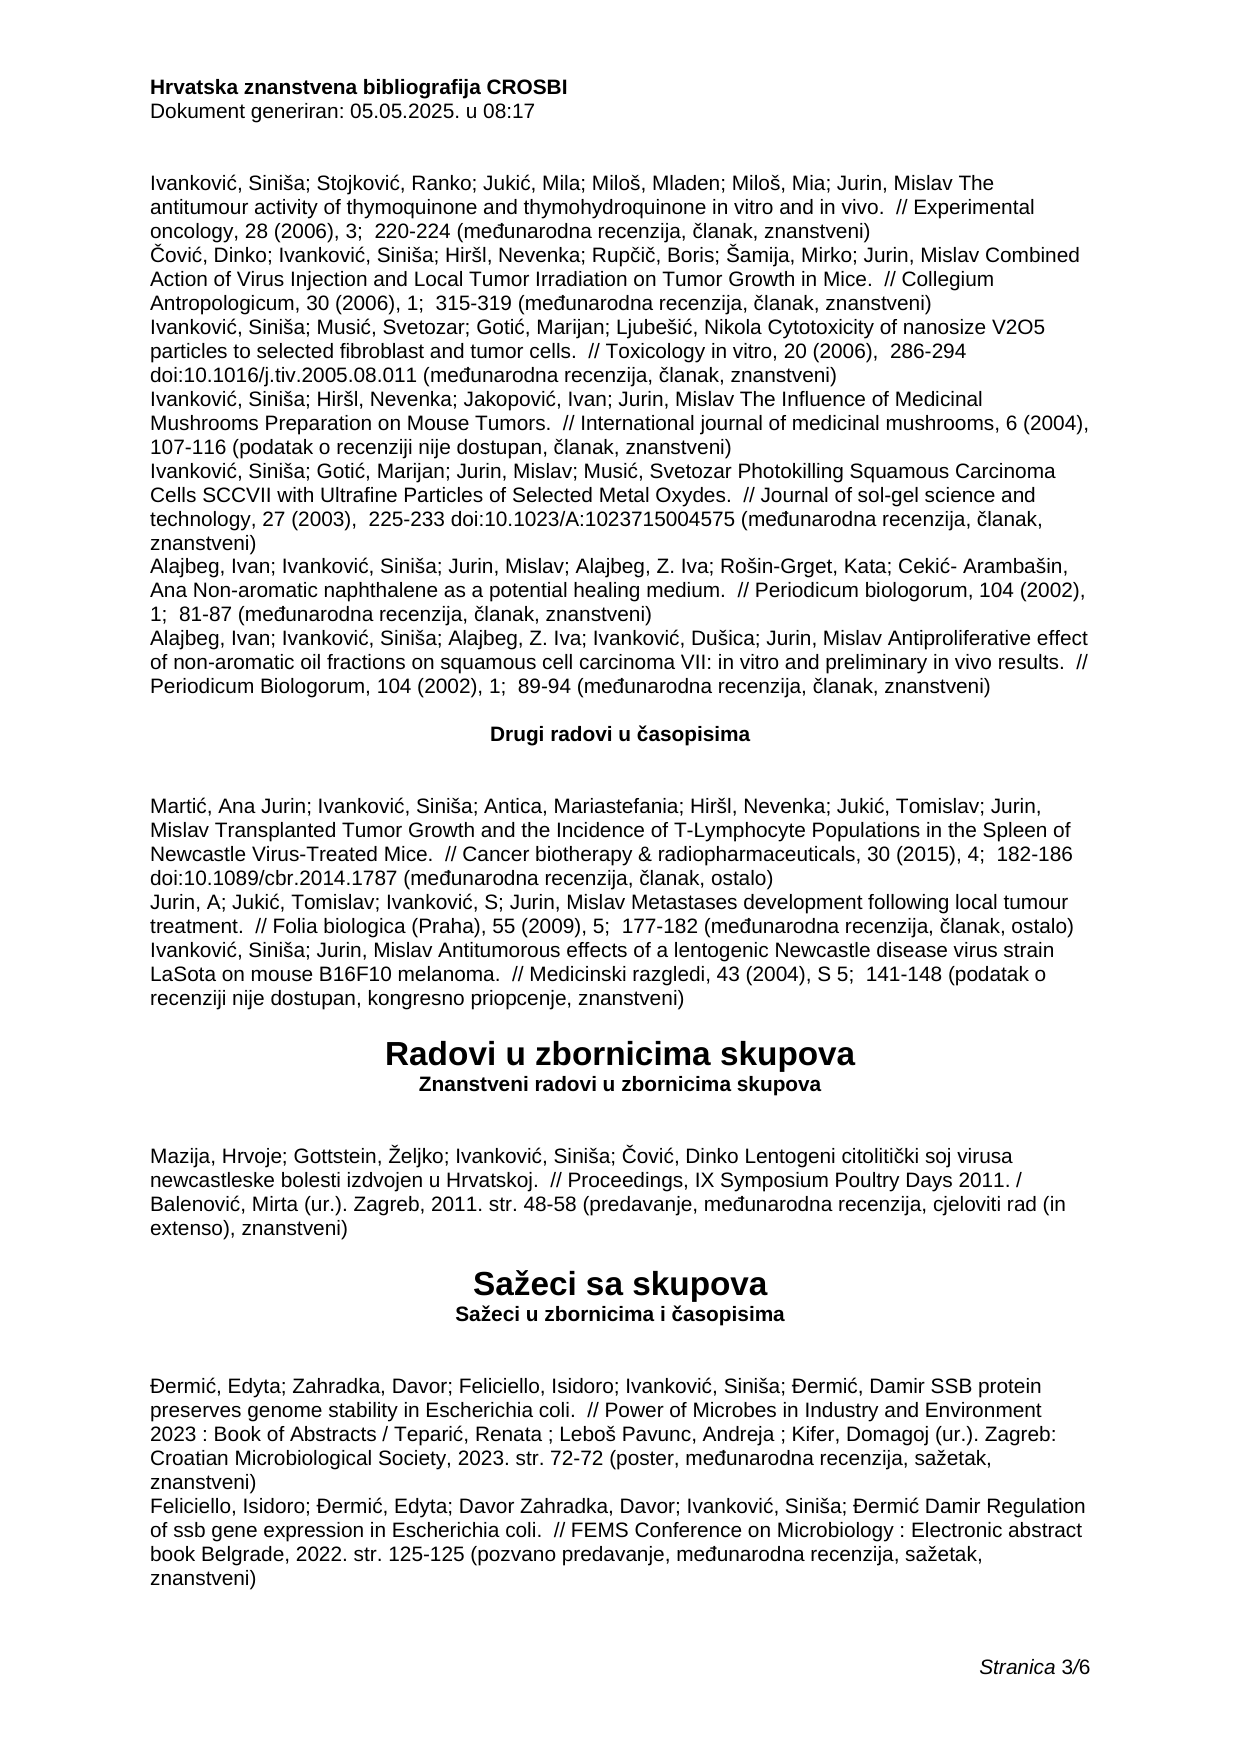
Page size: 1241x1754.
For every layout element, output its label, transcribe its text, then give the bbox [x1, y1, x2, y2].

text Đermić, Edyta; Zahradka, Davor; Feliciello, Isidoro; Ivanković, Siniša; Đermić, Damir [150, 1374, 1090, 1494]
text Jurin, A; Jukić, Tomislav; Ivanković, S; Jurin, Mislav [150, 890, 1090, 938]
text Ivanković, Siniša; Musić, Svetozar; Gotić, Marijan; Ljubešić, Nikola [150, 315, 1090, 387]
subtitle Drugi radovi u časopisima [150, 722, 1090, 746]
text Čović, Dinko; Ivanković, Siniša; Hiršl, Nevenka; Rupčič, Boris; Šamija, Mirko; Jurin, Mislav [150, 243, 1090, 315]
subtitle Radovi u zbornicima skupova [150, 1033, 1090, 1072]
subtitle Sažeci sa skupova [150, 1264, 1090, 1302]
text Feliciello, Isidoro; Đermić, Edyta; Davor Zahradka, Davor; Ivanković, Siniša; Đermić Damir [150, 1494, 1090, 1589]
subtitle Sažeci u zbornicima i časopisima [150, 1302, 1090, 1326]
text Ivanković, Siniša; Gotić, Marijan; Jurin, Mislav; Musić, Svetozar [150, 458, 1090, 554]
text Mazija, Hrvoje; Gottstein, Željko; Ivanković, Siniša; Čović, Dinko [150, 1144, 1090, 1240]
subtitle Znanstveni radovi u zbornicima skupova [150, 1072, 1090, 1096]
text Ivanković, Siniša; Hiršl, Nevenka; Jakopović, Ivan; Jurin, Mislav [150, 387, 1090, 458]
text Alajbeg, Ivan; Ivanković, Siniša; Alajbeg, Z. Iva; Ivanković, Dušica; Jurin, Mislav [150, 626, 1090, 698]
text Ivanković, Siniša; Stojković, Ranko; Jukić, Mila; Miloš, Mladen; Miloš, Mia; Jurin, Mislav [150, 171, 1090, 243]
text Alajbeg, Ivan; Ivanković, Siniša; Jurin, Mislav; Alajbeg, Z. Iva; Rošin-Grget, Kata; Cekić- Arambašin, Ana [150, 554, 1090, 626]
text Ivanković, Siniša; Jurin, Mislav [150, 938, 1090, 1009]
text Martić, Ana Jurin; Ivanković, Siniša; Antica, Mariastefania; Hiršl, Nevenka; Jukić, Tomislav; Jurin, Mislav [150, 794, 1090, 890]
